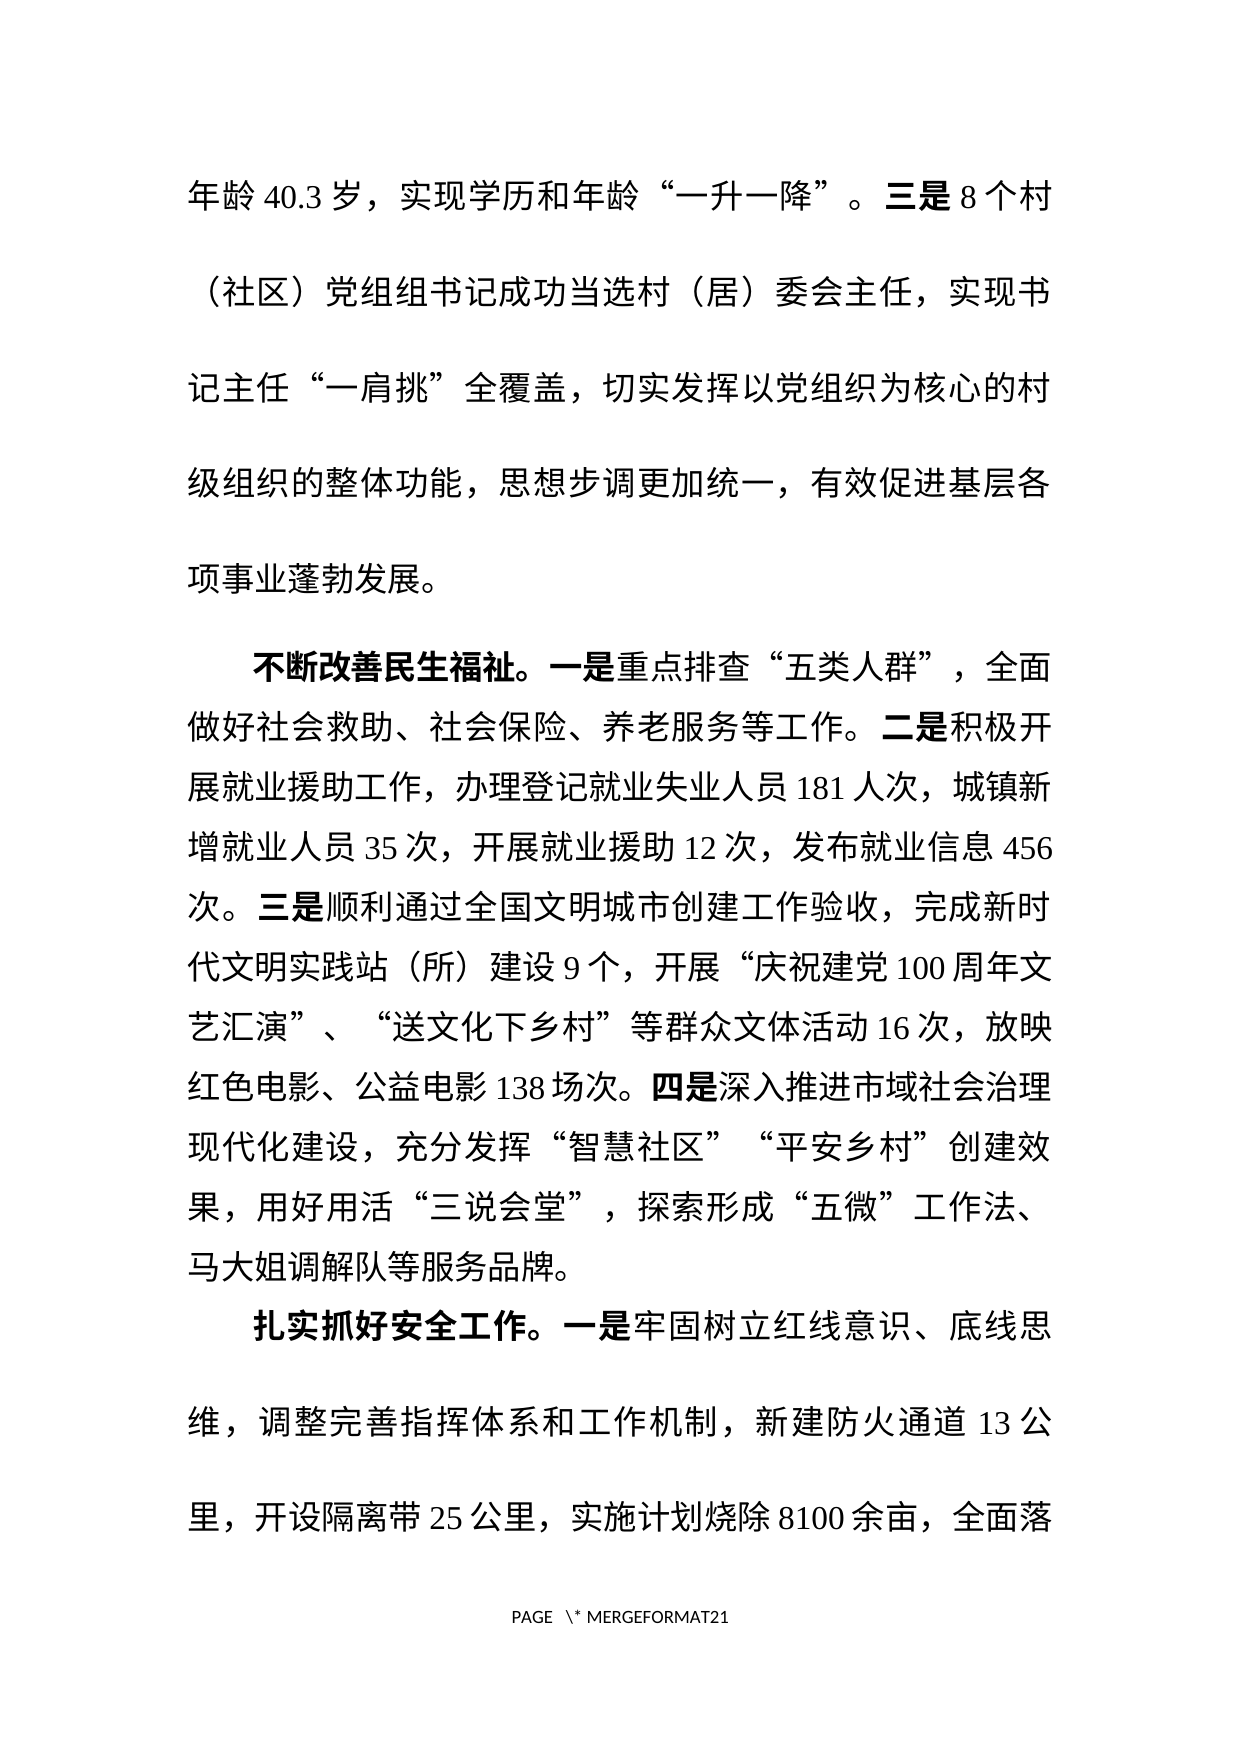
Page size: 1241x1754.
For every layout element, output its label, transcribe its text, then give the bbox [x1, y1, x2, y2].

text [187, 162, 1053, 609]
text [187, 1292, 1053, 1548]
text 不断改善民生福祉。一是重点排查“五类人群”，全面做好社会救助、社会保险、养老服务等工作。二是积极开展就业援助工作，办理登记就业失业人员181人次，城镇新增就业人员35次，开展就业援助12次，发布就业信息456次。三是顺利通过全国文明城市创建工作验收，完成新时代文明实践站（所）建设9个，开展“庆祝建党100周年文艺汇演”、“送文化下乡村”等群众文体活动16次，放映红色电影、公益电影138场次。四是深入推进市域社会治理现代化建设，充分发挥“智慧社区”“平安乡村”创建效果，用好用活“三说会堂”，探索形成“五微”工作法、马大姐调解队等服务品牌。 [187, 632, 1053, 1292]
